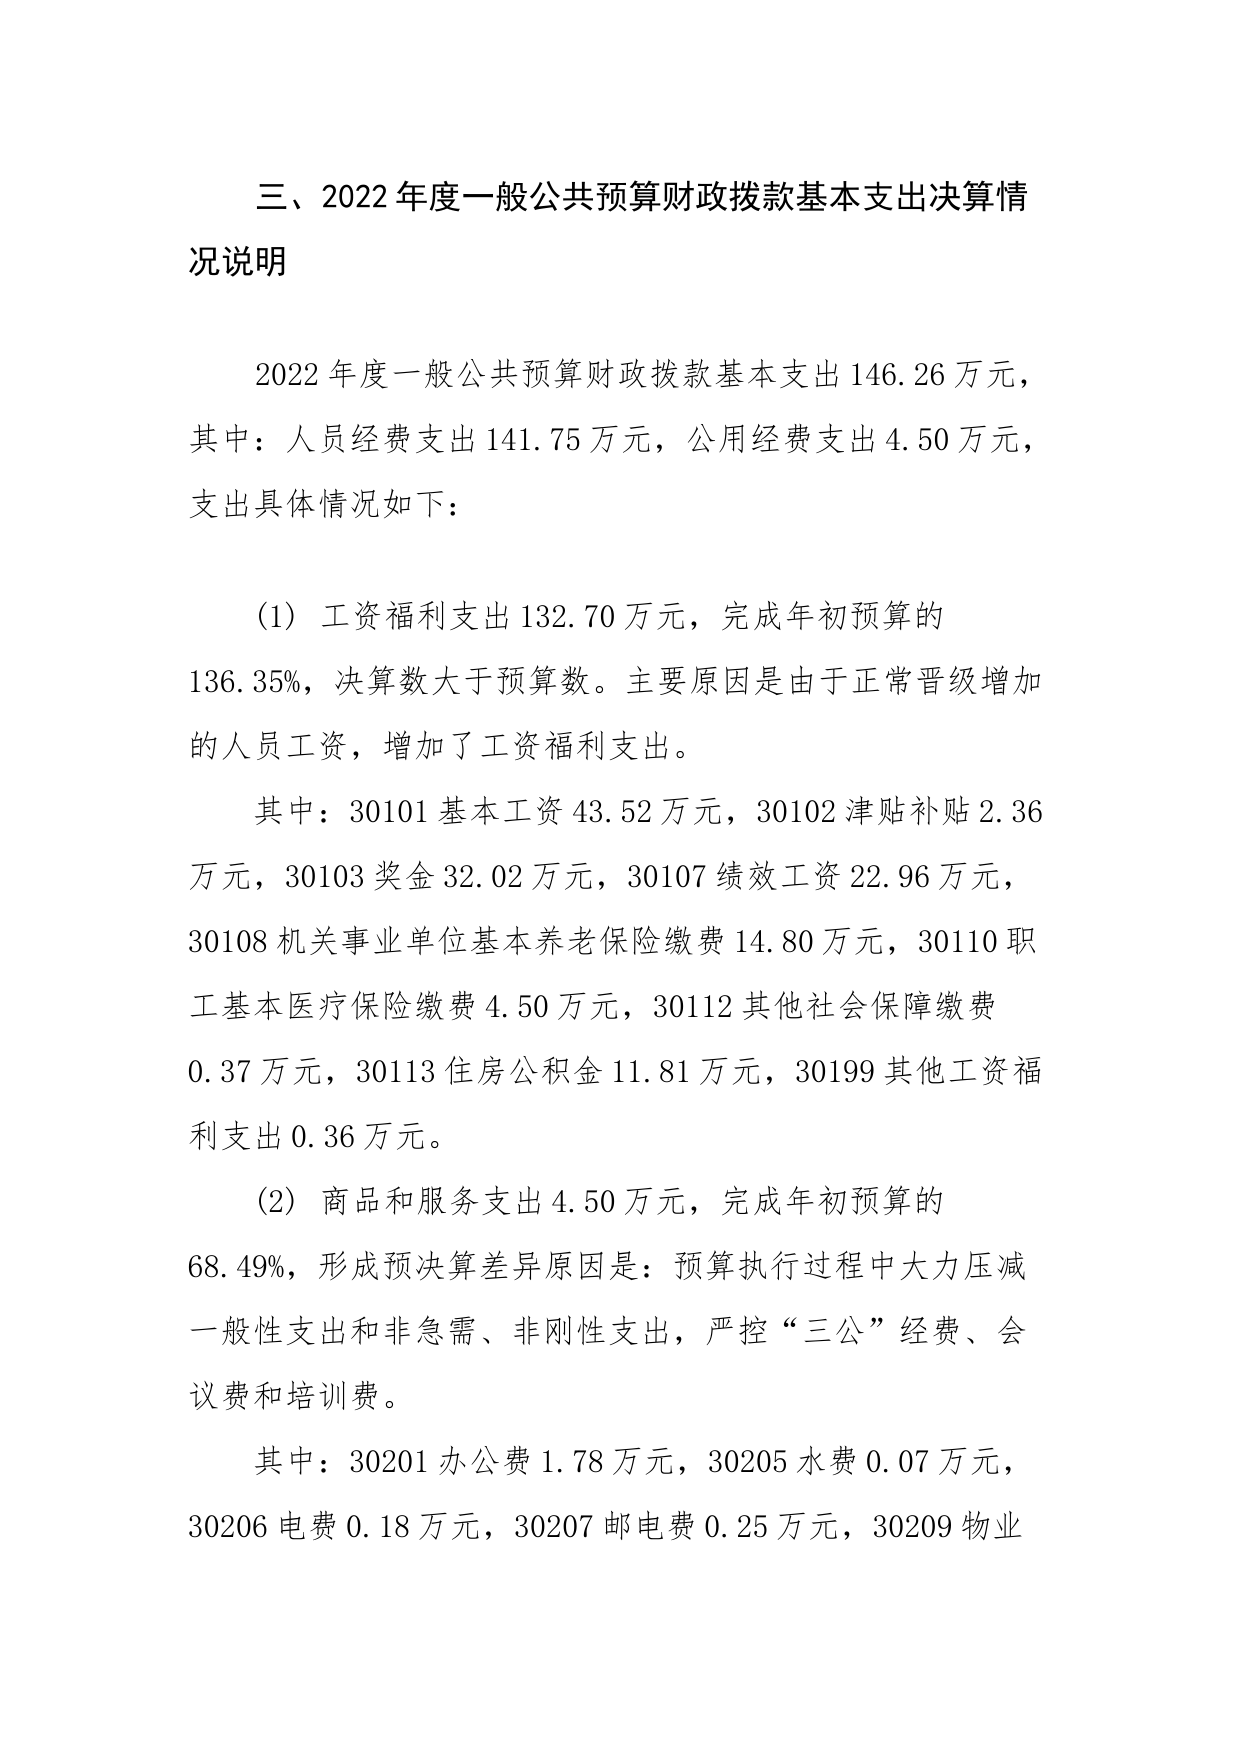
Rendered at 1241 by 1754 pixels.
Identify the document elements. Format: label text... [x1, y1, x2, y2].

list 商品和服务支出4.50万元，完成年初预算的68.49%，形成预决算差异原因是：预算执行过程中大力压减一般性支出和非急需、非刚性支出，严控“三公”经费、会议费和培训费。 [187, 1166, 1053, 1426]
list 其中：30101基本工资43.52万元，30102津贴补贴2.36万元，30103奖金32.02万元，30107绩效工资22.96万元，30108机关事业单位基本养老保险缴费14.80万元，30110职工基本医疗保险缴费4.50万元，30112其他社会保障缴费0.37万元，30113住房公积金11.81万元，30199其他工资福利支出0.36万元。 [187, 776, 1053, 1166]
text 三、2022年度一般公共预算财政拨款基本支出决算情况说明 [187, 162, 1053, 292]
list 工资福利支出132.70万元，完成年初预算的136.35%，决算数大于预算数。主要原因是由于正常晋级增加的人员工资，增加了工资福利支出。 [187, 581, 1053, 776]
text 2022年度一般公共预算财政拨款基本支出146.26万元，其中：人员经费支出141.75万元，公用经费支出4.50万元，支出具体情况如下： [187, 339, 1053, 534]
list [187, 1426, 1053, 1556]
